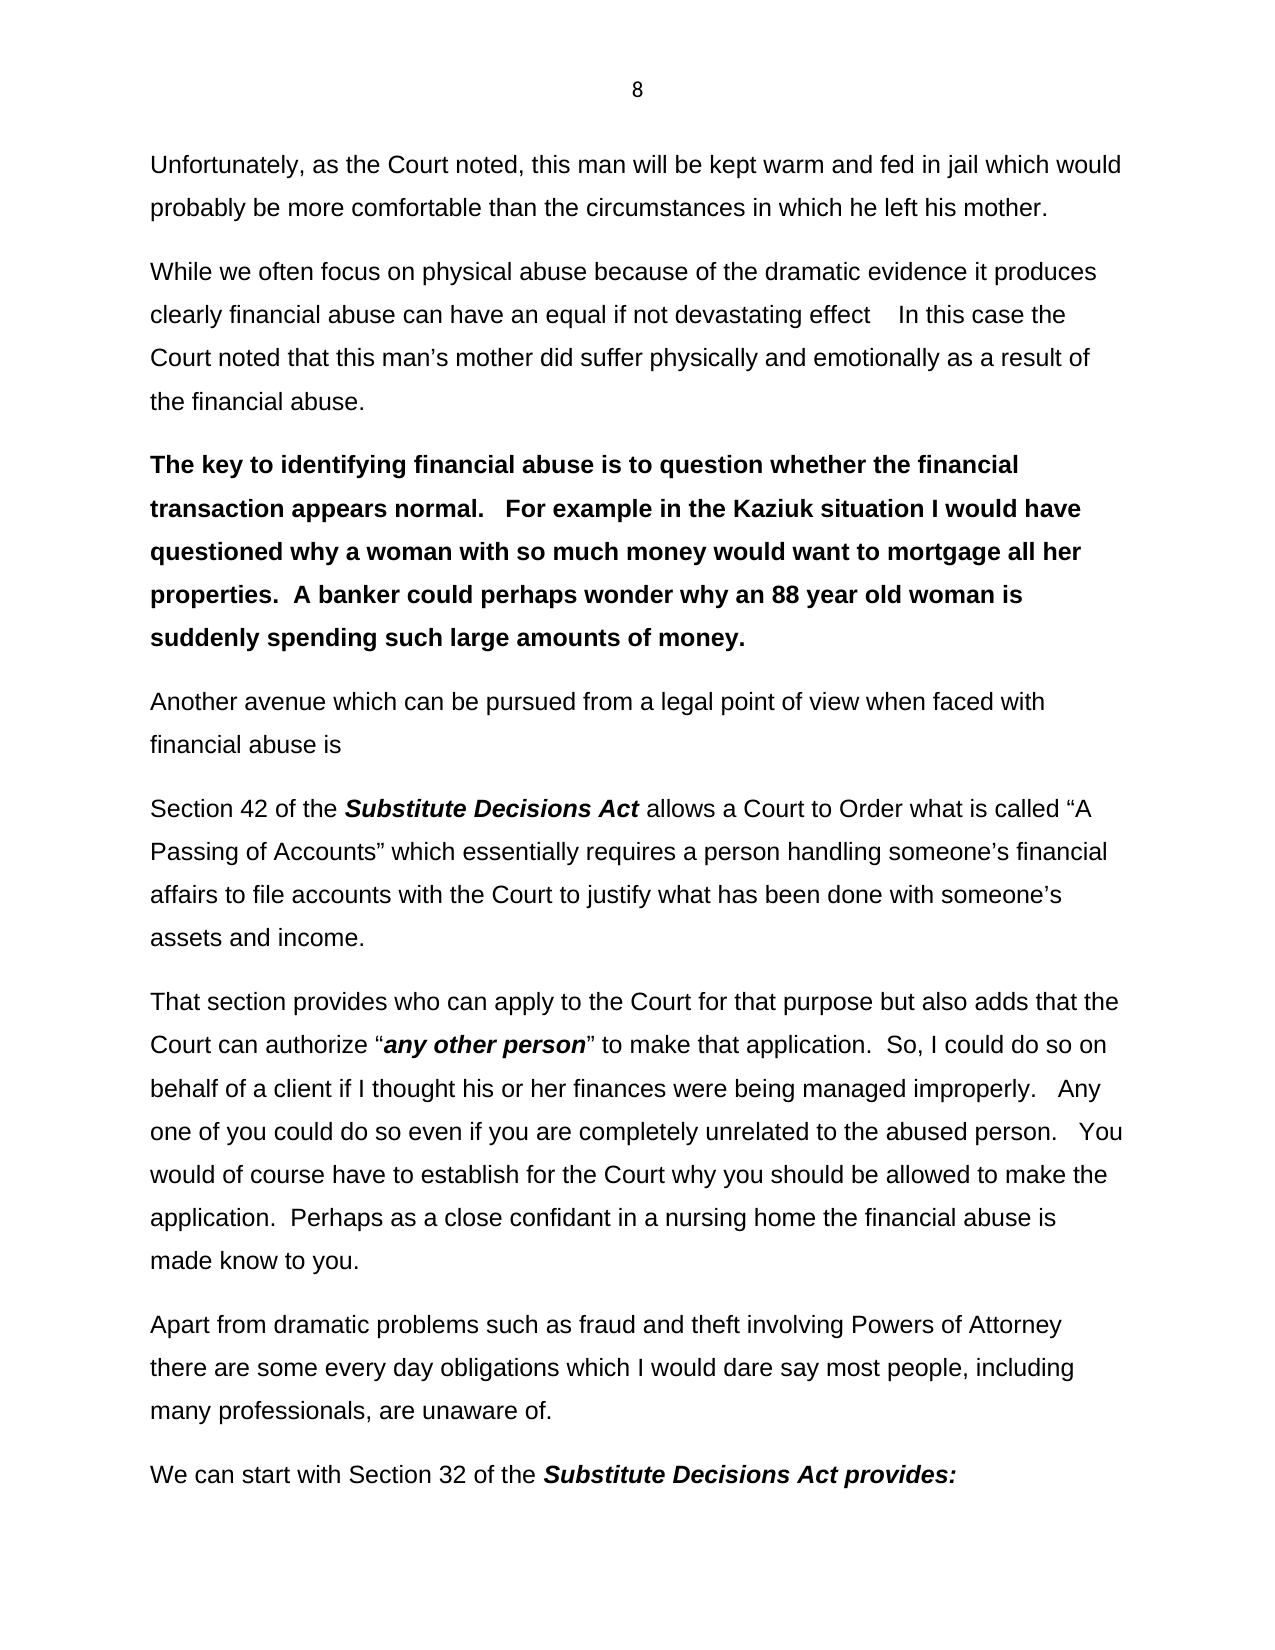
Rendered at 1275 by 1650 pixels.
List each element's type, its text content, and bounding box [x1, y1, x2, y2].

text That section provides who can apply to the Court for that purpose but also adds that the Court can authorize “any other person” to make that application. So, I could do so on behalf of a client if I thought his or her finances were being managed improperly. Any one of you could do so even if you are completely unrelated to the abused person. You would of course have to establish for the Court why you should be allowed to make the application. Perhaps as a close confidant in a nursing home the financial abuse is made know to you. [150, 987, 1125, 1275]
text Another avenue which can be pursued from a legal point of view when faced with financial abuse is [150, 687, 1125, 759]
text Unfortunately, as the Court noted, this man will be kept warm and fed in jail which would probably be more comfortable than the circumstances in which he left his mother. [150, 150, 1125, 222]
text Apart from dramatic problems such as fraud and theft involving Powers of Attorney there are some every day obligations which I would dare say most people, including many professionals, are unaware of. [150, 1310, 1125, 1425]
text We can start with Section 32 of the Substitute Decisions Act provides: [150, 1460, 1125, 1489]
text While we often focus on physical abuse because of the dramatic evidence it produces clearly financial abuse can have an equal if not devastating effect In this case the Court noted that this man’s mother did suffer physically and emotionally as a result of the financial abuse. [150, 257, 1125, 415]
text Section 42 of the Substitute Decisions Act allows a Court to Order what is called “A Passing of Accounts” which essentially requires a person handling someone’s financial affairs to file accounts with the Court to justify what has been done with someone’s assets and income. [150, 794, 1125, 952]
text The key to identifying financial abuse is to question whether the financial transaction appears normal. For example in the Kaziuk situation I would have questioned why a woman with so much money would want to mortgage all her properties. A banker could perhaps wonder why an 88 year old woman is suddenly spending such large amounts of money. [150, 450, 1125, 652]
